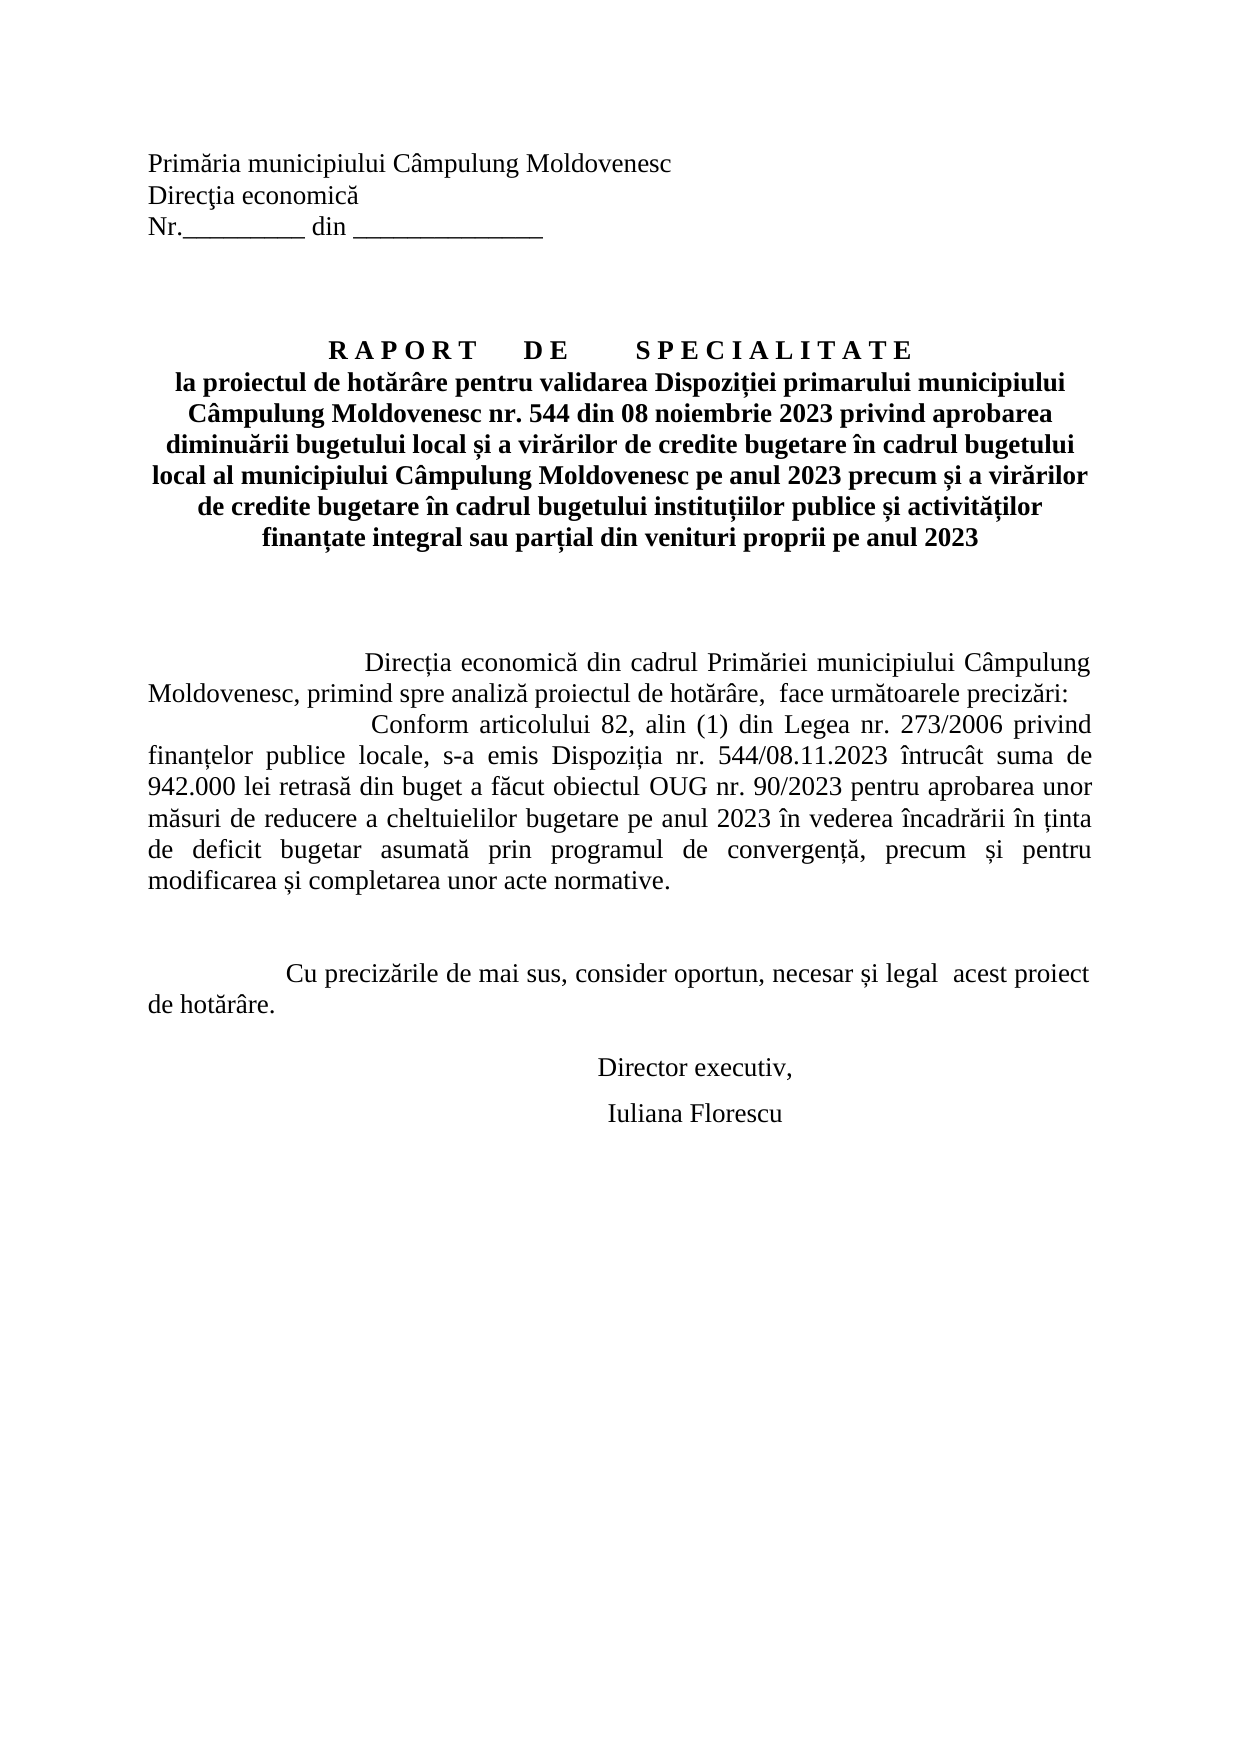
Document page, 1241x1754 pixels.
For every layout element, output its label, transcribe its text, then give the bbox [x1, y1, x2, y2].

text Primăria municipiului Câmpulung Moldovenesc [148, 148, 1093, 179]
text Conform articolului 82, alin (1) din Legea nr. 273/2006 privind finanțelor publice locale, s-a emis Dispoziția nr. 544/08.11.2023 întrucât suma de 942.000 lei retrasă din buget a făcut obiectul OUG nr. 90/2023 pentru aprobarea unor măsuri de reducere a cheltuielilor bugetare pe anul 2023 în vederea încadrării în ținta de deficit bugetar asumată prin programul de convergență, precum și pentru modificarea și completarea unor acte normative. [148, 708, 1093, 895]
text Cu precizările de mai sus, consider oportun, necesar și legal acest proiect de hotărâre. [148, 957, 1093, 1020]
subtitle R A P O R T D E S P E C I A L I T A T E [148, 334, 1093, 366]
text Nr._________ din ______________ [148, 210, 1093, 241]
text Iuliana Florescu [223, 1097, 1093, 1129]
text Direcția economică din cadrul Primăriei municipiului Câmpulung Moldovenesc, primind spre analiză proiectul de hotărâre, face următoarele precizări: [148, 646, 1093, 708]
text Direcţia economică [148, 179, 1093, 210]
text la proiectul de hotărâre pentru validarea Dispoziției primarului municipiului Câmpulung Moldovenesc nr. 544 din 08 noiembrie 2023 privind aprobarea diminuării bugetului local și a virărilor de credite bugetare în cadrul bugetului local al municipiului Câmpulung Moldovenesc pe anul 2023 precum și a virărilor de credite bugetare în cadrul bugetului instituțiilor publice și activităților finanțate integral sau parțial din venituri proprii pe anul 2023 [148, 366, 1093, 552]
text Director executiv, [223, 1051, 1093, 1082]
